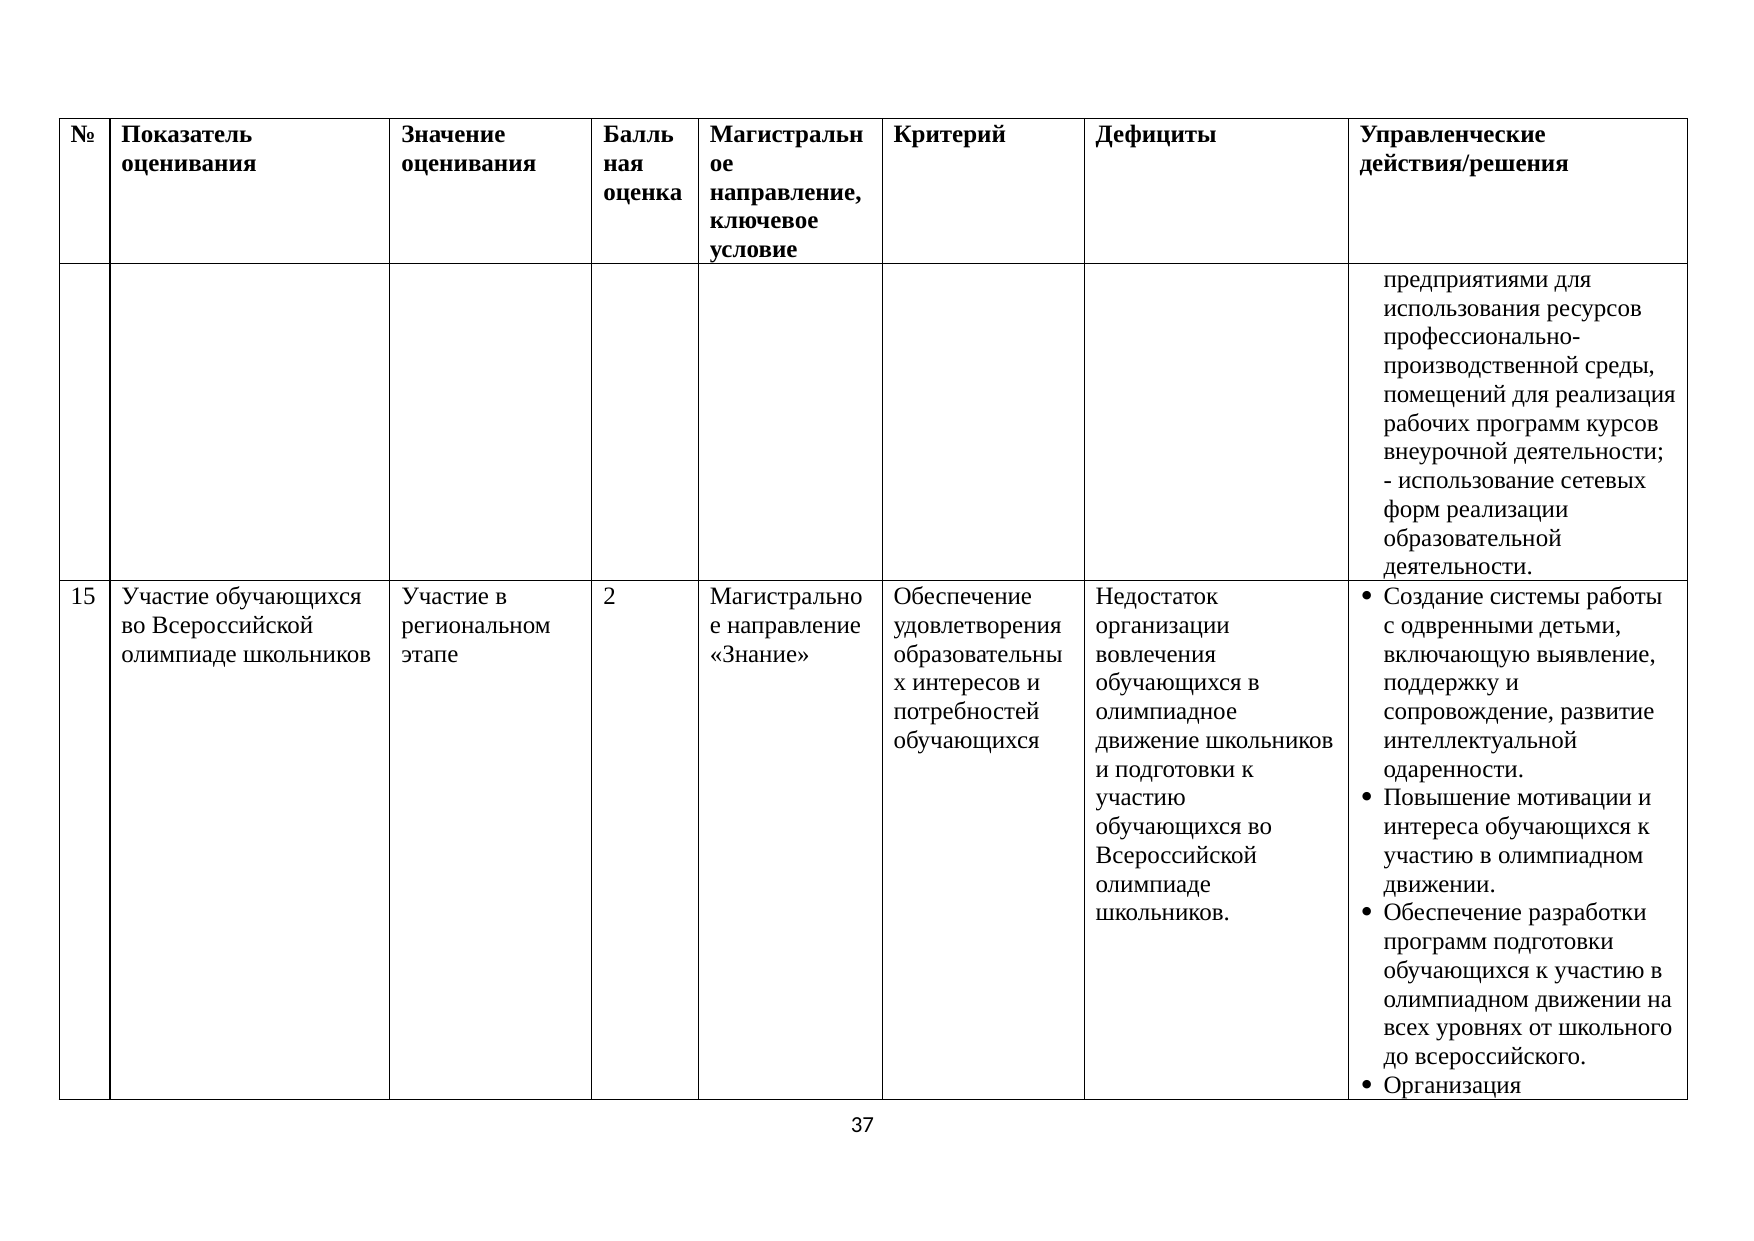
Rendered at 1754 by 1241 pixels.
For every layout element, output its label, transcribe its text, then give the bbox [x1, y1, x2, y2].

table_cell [1349, 581, 1687, 1099]
table_header № [60, 119, 109, 263]
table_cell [883, 581, 1084, 1099]
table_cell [1085, 264, 1348, 580]
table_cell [1085, 581, 1348, 1099]
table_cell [1349, 264, 1687, 580]
table_header Дефициты [1085, 119, 1348, 263]
table_header Критерий [883, 119, 1084, 263]
table_cell 15 [60, 581, 109, 1099]
table_header Управленческие действия/решения [1349, 119, 1687, 263]
table_cell Магистральное направление «Знание» [699, 581, 882, 1099]
table_cell 2 [592, 581, 698, 1099]
table_header Показатель оценивания [111, 119, 389, 263]
table_header Балльная оценка [592, 119, 698, 263]
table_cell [111, 581, 389, 1099]
table_header Магистральное направление, ключевое условие [699, 119, 882, 263]
table_cell Участие в региональном этапе [390, 581, 591, 1099]
table_header Значение оценивания [390, 119, 591, 263]
